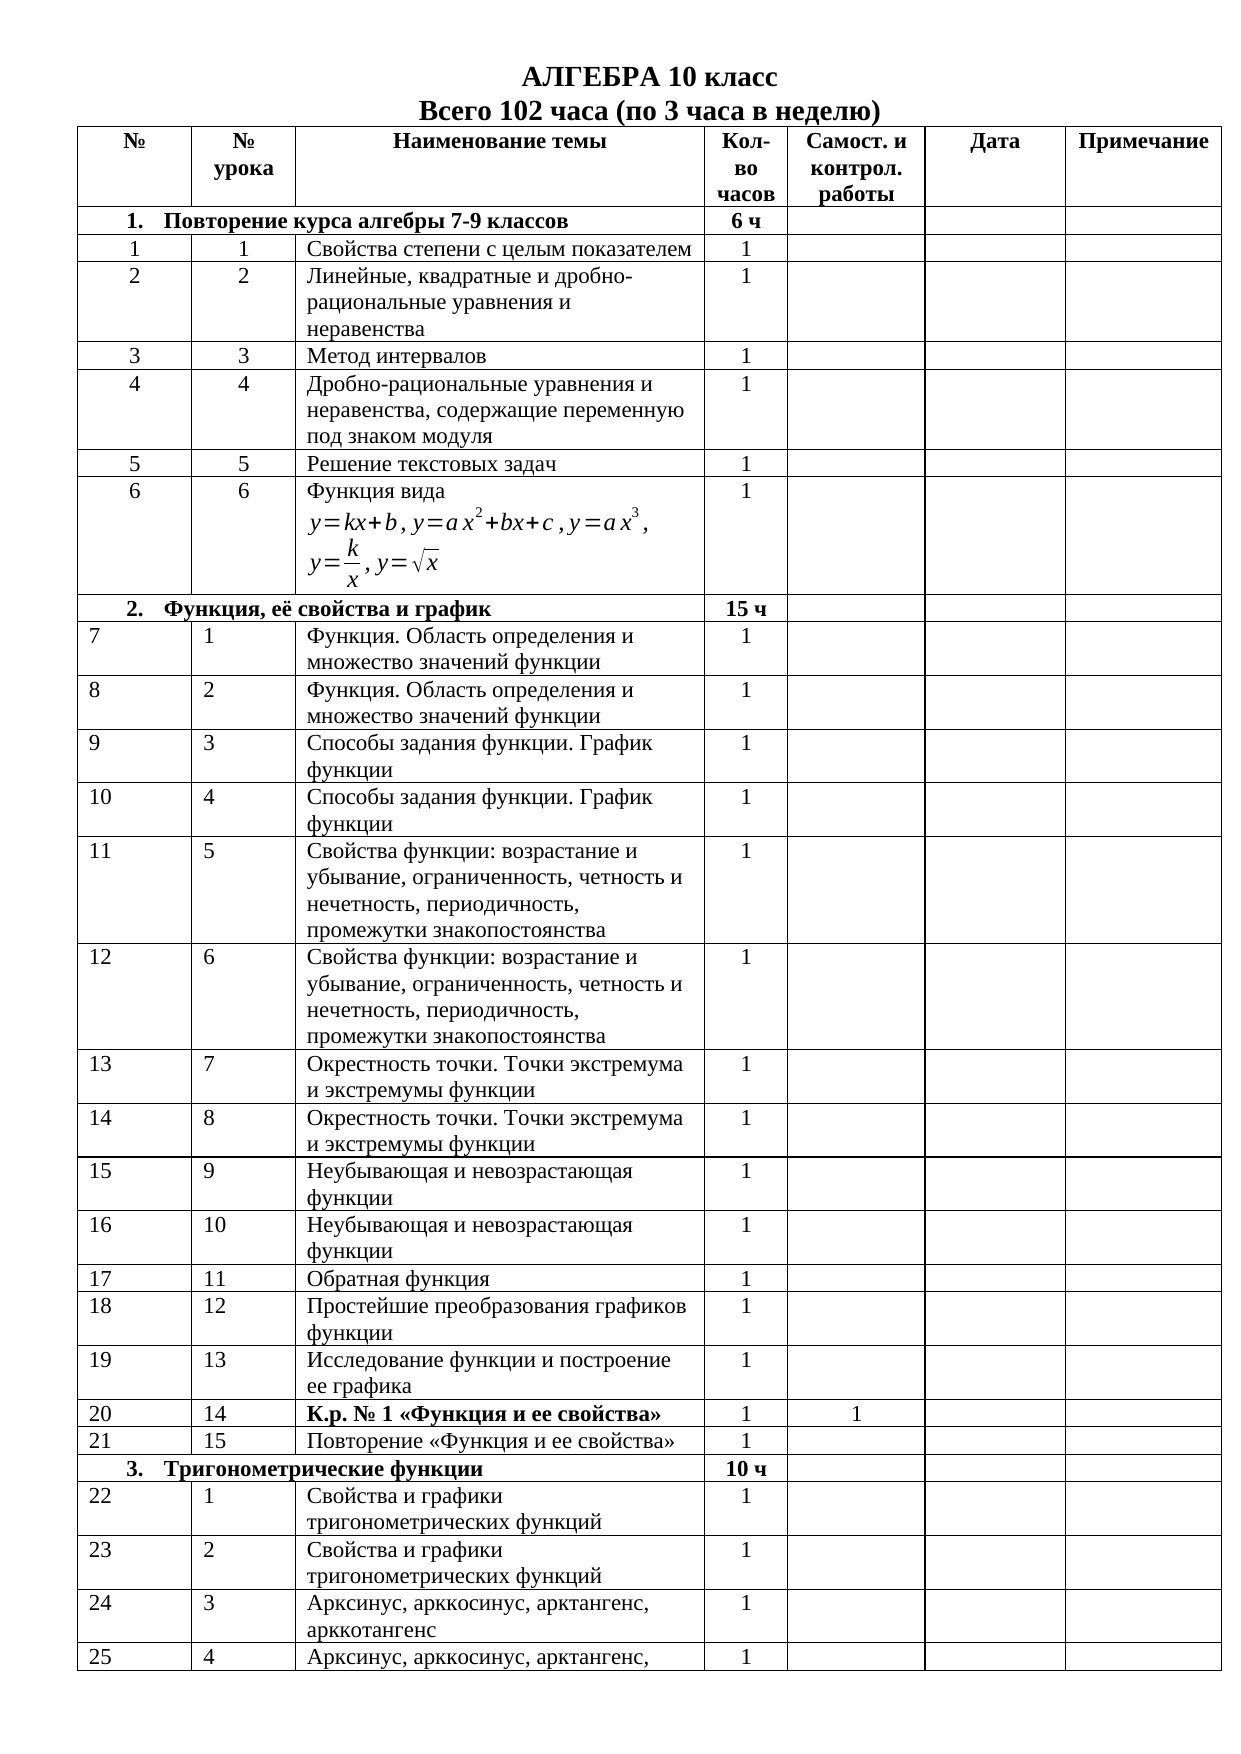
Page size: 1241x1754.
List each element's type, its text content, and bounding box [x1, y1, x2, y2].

table_cell [1066, 207, 1221, 234]
table_cell [1066, 944, 1221, 1049]
table_cell 2 [192, 262, 295, 341]
table_cell 1 [705, 235, 787, 261]
table_cell [1066, 370, 1221, 449]
table_cell [1066, 1104, 1221, 1156]
table_header № [78, 127, 191, 206]
table_cell 25 [78, 1643, 191, 1669]
table_cell [926, 1158, 1065, 1210]
table_cell Неубывающая и невозрастающая функции [296, 1211, 704, 1264]
table_cell Дробно-рациональные уравнения и неравенства, содержащие переменную под знаком модуля [296, 370, 704, 449]
table_cell [926, 1265, 1065, 1291]
table_cell [788, 477, 924, 593]
table_cell [926, 783, 1065, 836]
table_cell [926, 1292, 1065, 1345]
table_cell [1066, 342, 1221, 368]
table_cell 13 [192, 1346, 295, 1399]
table_cell [788, 1427, 924, 1453]
table_cell 1 [705, 262, 787, 341]
table_cell 1 [78, 235, 191, 261]
table_cell 3 [192, 342, 295, 368]
table_cell [1066, 837, 1221, 942]
table_cell [926, 676, 1065, 728]
table_cell [926, 1455, 1065, 1481]
table_cell 3 [78, 342, 191, 368]
table_cell [1066, 1643, 1221, 1669]
table_cell 4 [192, 1643, 295, 1669]
table_cell [926, 1482, 1065, 1535]
table_cell 1 [705, 1643, 787, 1669]
table_cell [1066, 1400, 1221, 1426]
table_cell [926, 622, 1065, 675]
table_cell Способы задания функции. График функции [296, 783, 704, 836]
table_cell [1066, 622, 1221, 675]
table_cell 7 [192, 1050, 295, 1103]
table_cell 1 [192, 622, 295, 675]
text Всего 102 часа (по 3 часа в неделю) [89, 93, 1211, 126]
table_cell 1 [705, 342, 787, 368]
table_cell 1 [192, 1482, 295, 1535]
table_cell 10 [78, 783, 191, 836]
table_cell [1066, 783, 1221, 836]
table_cell 12 [192, 1292, 295, 1345]
table_cell 1 [705, 1292, 787, 1345]
table_cell 19 [78, 1346, 191, 1399]
table_cell [926, 730, 1065, 782]
table_cell 1 [705, 622, 787, 675]
table_cell 1 [705, 783, 787, 836]
table_header Примечание [1066, 127, 1221, 206]
table_cell Свойства функции: возрастание и убывание, ограниченность, четность и нечетность, периодичность, промежутки знакопостоянства [296, 944, 704, 1049]
table_cell 1 [705, 1400, 787, 1426]
table_cell [788, 207, 924, 234]
table_cell [788, 1292, 924, 1345]
table_header Дата [926, 127, 1065, 206]
table_cell 6 [192, 477, 295, 593]
table_cell [1066, 477, 1221, 593]
table_cell [926, 1643, 1065, 1669]
table_cell [926, 1211, 1065, 1264]
table_cell [788, 1211, 924, 1264]
table_cell 4 [78, 370, 191, 449]
table_cell Метод интервалов [296, 342, 704, 368]
table_cell 15 ч [705, 595, 787, 621]
table_cell 10 ч [705, 1455, 787, 1481]
table_cell [926, 235, 1065, 261]
table_cell [788, 1536, 924, 1588]
table_cell 16 [78, 1211, 191, 1264]
table_cell [1066, 1427, 1221, 1453]
table_cell Свойства и графики тригонометрических функций [296, 1536, 704, 1588]
table_cell 7 [78, 622, 191, 675]
table_cell Функция. Область определения и множество значений функции [296, 622, 704, 675]
table_cell 6 [192, 944, 295, 1049]
table_cell Функция. Область определения и множество значений функции [296, 676, 704, 728]
table_cell [926, 477, 1065, 593]
table_cell [926, 595, 1065, 621]
table_cell 6 [78, 477, 191, 593]
table_cell [926, 1050, 1065, 1103]
table_cell 11 [78, 837, 191, 942]
table_cell Неубывающая и невозрастающая функции [296, 1158, 704, 1210]
table_cell 20 [78, 1400, 191, 1426]
table_cell [926, 450, 1065, 476]
table_cell [1066, 1265, 1221, 1291]
table_cell Окрестность точки. Точки экстремума и экстремумы функции [296, 1104, 704, 1156]
table_cell 1 [705, 1536, 787, 1588]
table_cell 1 [705, 676, 787, 728]
table_cell 1 [705, 477, 787, 593]
table_cell [1066, 595, 1221, 621]
table_cell [1066, 450, 1221, 476]
table_cell [788, 1158, 924, 1210]
table_cell [926, 370, 1065, 449]
table_cell [926, 207, 1065, 234]
table_cell Повторение курса алгебры 7-9 классов [78, 207, 704, 234]
table_cell К.р. № 1 «Функция и ее свойства» [296, 1400, 704, 1426]
table_cell [788, 1346, 924, 1399]
table_cell Тригонометрические функции [78, 1455, 704, 1481]
table_header Наименование темы [296, 127, 704, 206]
table_cell [1066, 1536, 1221, 1588]
table_cell [788, 1482, 924, 1535]
table_cell 22 [78, 1482, 191, 1535]
table_cell 15 [78, 1158, 191, 1210]
table_cell [1066, 1590, 1221, 1642]
table_cell 10 [192, 1211, 295, 1264]
table_cell [788, 370, 924, 449]
table_cell 1 [705, 1050, 787, 1103]
table_cell 14 [78, 1104, 191, 1156]
table_cell 23 [78, 1536, 191, 1588]
table_cell [926, 1427, 1065, 1453]
table_cell [926, 1104, 1065, 1156]
table_cell 1 [705, 450, 787, 476]
table_cell [788, 595, 924, 621]
table_cell Простейшие преобразования графиков функции [296, 1292, 704, 1345]
table_cell [788, 622, 924, 675]
table_cell Свойства степени с целым показателем [296, 235, 704, 261]
table_cell [788, 730, 924, 782]
table_cell Исследование функции и построение ее графика [296, 1346, 704, 1399]
table_cell 4 [192, 370, 295, 449]
table_cell 1 [705, 1211, 787, 1264]
table_cell [788, 235, 924, 261]
table_cell 11 [192, 1265, 295, 1291]
table_cell 1 [192, 235, 295, 261]
table_cell 6 ч [705, 207, 787, 234]
table_cell [788, 783, 924, 836]
table_cell 8 [78, 676, 191, 728]
table_cell [926, 1536, 1065, 1588]
table_cell Свойства функции: возрастание и убывание, ограниченность, четность и нечетность, периодичность, промежутки знакопостоянства [296, 837, 704, 942]
table_cell 17 [78, 1265, 191, 1291]
table_cell 5 [192, 450, 295, 476]
table_cell [788, 1455, 924, 1481]
table_cell [926, 1590, 1065, 1642]
table_cell 1 [705, 1346, 787, 1399]
table_cell [926, 1400, 1065, 1426]
table_header Самост. и контрол. работы [788, 127, 924, 206]
table_cell [1066, 730, 1221, 782]
table_cell 12 [78, 944, 191, 1049]
table_cell 13 [78, 1050, 191, 1103]
table_cell [1066, 1346, 1221, 1399]
table_cell [1066, 676, 1221, 728]
table_cell 2 [192, 676, 295, 728]
table_cell 3 [192, 730, 295, 782]
table_cell 4 [192, 783, 295, 836]
table_cell 18 [78, 1292, 191, 1345]
table_cell [788, 262, 924, 341]
table_cell [788, 342, 924, 368]
table_cell Функция, её свойства и график [78, 595, 704, 621]
table_cell Функция вида [296, 477, 704, 593]
table_cell [1066, 235, 1221, 261]
table_cell Линейные, квадратные и дробно-рациональные уравнения и неравенства [296, 262, 704, 341]
table_cell 1 [705, 1265, 787, 1291]
table_cell 15 [192, 1427, 295, 1453]
table_cell [788, 1643, 924, 1669]
table_cell 5 [78, 450, 191, 476]
table_header № урока [192, 127, 295, 206]
table_cell [926, 944, 1065, 1049]
table_cell 1 [705, 370, 787, 449]
table_cell Решение текстовых задач [296, 450, 704, 476]
table_cell [1066, 1482, 1221, 1535]
table_cell [788, 1265, 924, 1291]
table_cell Окрестность точки. Точки экстремума и экстремумы функции [296, 1050, 704, 1103]
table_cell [296, 1643, 704, 1669]
table_cell [1066, 1050, 1221, 1103]
table_cell [926, 1346, 1065, 1399]
table_cell 9 [78, 730, 191, 782]
table_cell 8 [192, 1104, 295, 1156]
table_cell 5 [192, 837, 295, 942]
table_header Кол-во часов [705, 127, 787, 206]
table_cell 1 [705, 730, 787, 782]
table_cell [788, 1050, 924, 1103]
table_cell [296, 1590, 704, 1642]
table_cell [926, 262, 1065, 341]
table_cell 1 [705, 837, 787, 942]
table_cell [1066, 1455, 1221, 1481]
table_cell 1 [705, 1427, 787, 1453]
table_cell 2 [192, 1536, 295, 1588]
table_cell [788, 837, 924, 942]
table_cell [788, 676, 924, 728]
table_cell [926, 837, 1065, 942]
table_cell 1 [788, 1400, 924, 1426]
table_cell Повторение «Функция и ее свойства» [296, 1427, 704, 1453]
table_cell 21 [78, 1427, 191, 1453]
table_cell 14 [192, 1400, 295, 1426]
text АЛГЕБРА 10 класс [89, 59, 1211, 93]
table_cell [788, 1104, 924, 1156]
table_cell 9 [192, 1158, 295, 1210]
table_cell [1066, 262, 1221, 341]
table_cell 1 [705, 944, 787, 1049]
table_cell [1066, 1292, 1221, 1345]
table_cell [788, 450, 924, 476]
table_cell 24 [78, 1590, 191, 1642]
table_cell 3 [192, 1590, 295, 1642]
table_cell [1066, 1158, 1221, 1210]
table_cell [788, 1590, 924, 1642]
table_cell 2 [78, 262, 191, 341]
table_cell [926, 342, 1065, 368]
table_cell [788, 944, 924, 1049]
table_cell Способы задания функции. График функции [296, 730, 704, 782]
table_cell 1 [705, 1158, 787, 1210]
table_cell 1 [705, 1590, 787, 1642]
table_cell Обратная функция [296, 1265, 704, 1291]
table_cell 1 [705, 1482, 787, 1535]
table_cell Свойства и графики тригонометрических функций [296, 1482, 704, 1535]
table_cell [1066, 1211, 1221, 1264]
table_cell 1 [705, 1104, 787, 1156]
